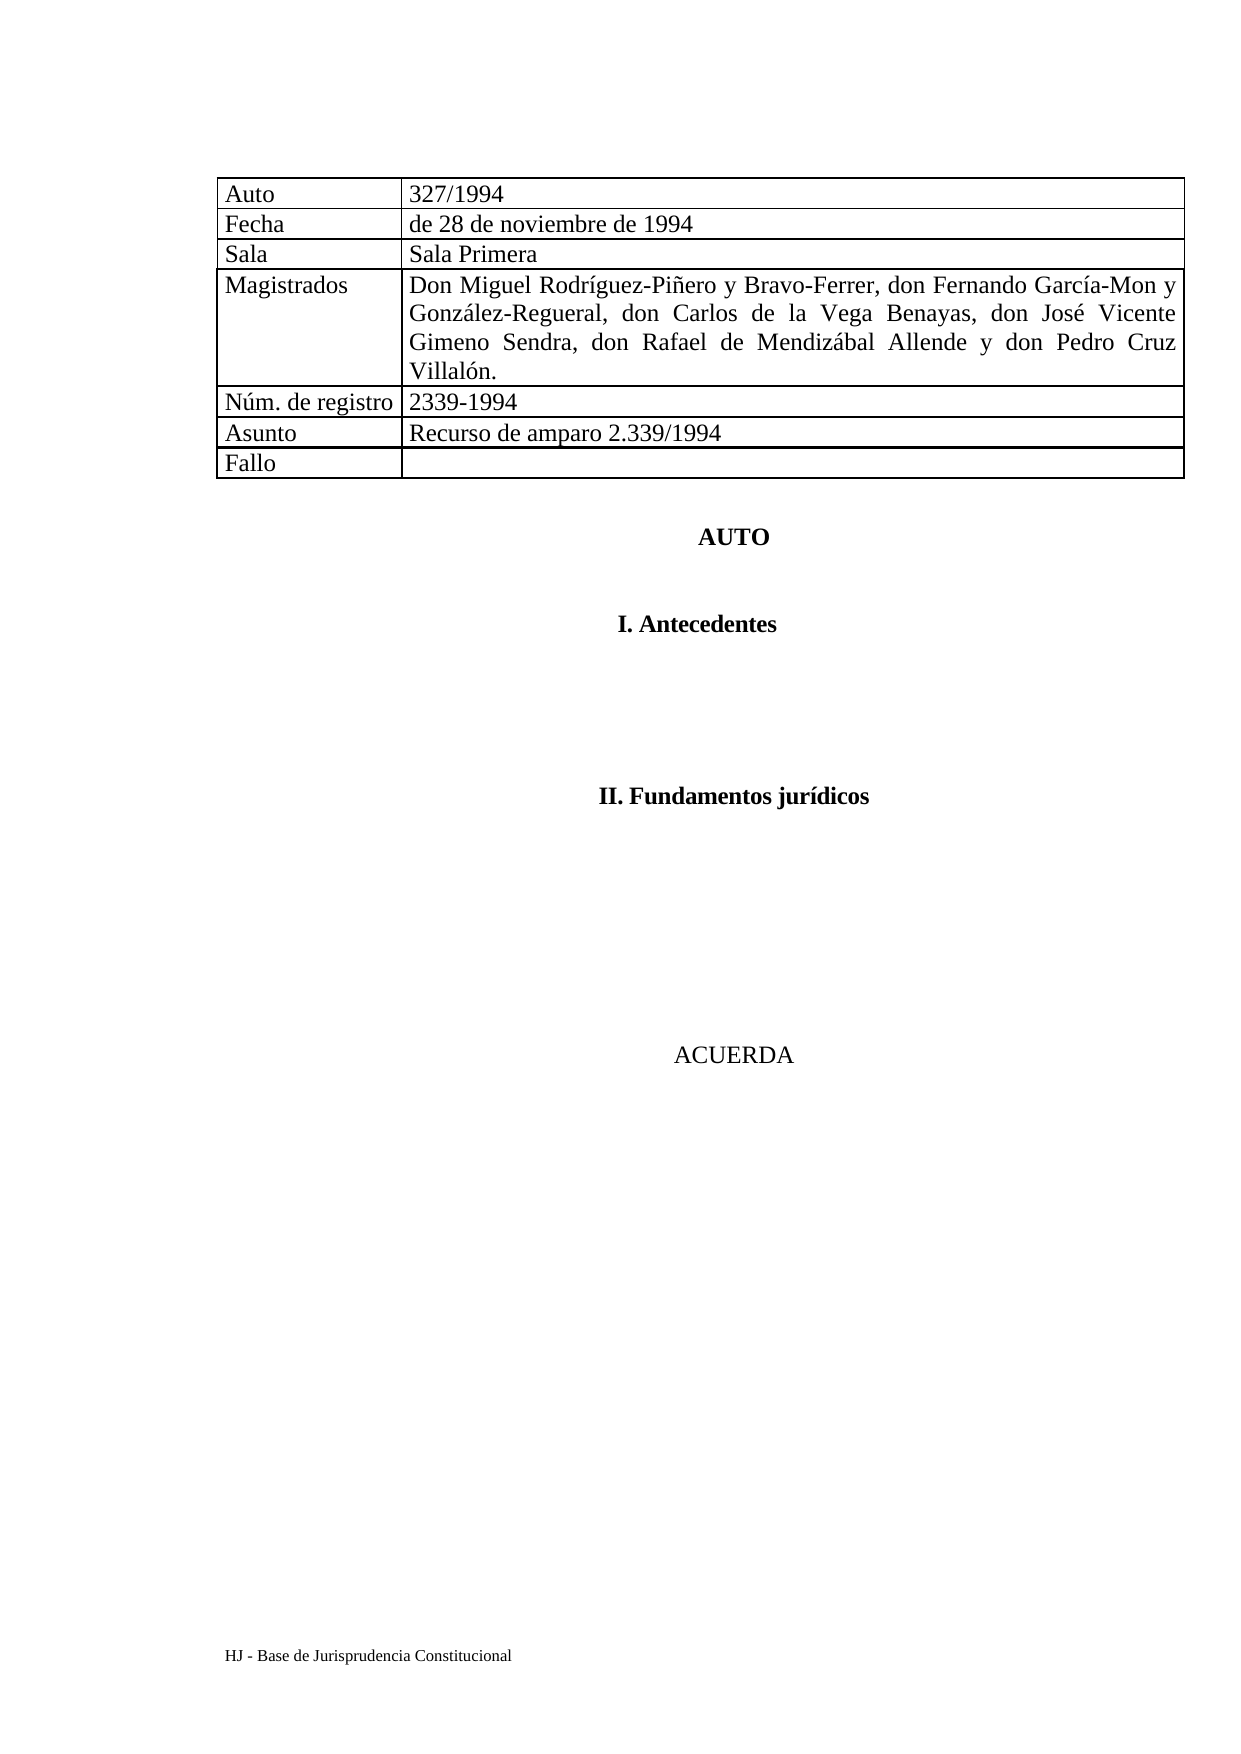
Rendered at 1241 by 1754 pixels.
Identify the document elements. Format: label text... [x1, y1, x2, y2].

table_cell Sala [218, 240, 401, 268]
table_cell Recurso de amparo 2.339/1994 [403, 418, 1183, 446]
table_cell Fecha [218, 209, 401, 238]
table_cell de 28 de noviembre de 1994 [402, 209, 1184, 238]
table_cell Sala Primera [402, 240, 1184, 268]
text AUTO [224, 522, 1169, 551]
table_cell Magistrados [218, 270, 401, 385]
table_cell 2339-1994 [403, 387, 1183, 416]
table_cell Núm. de registro [218, 387, 401, 416]
table_header Auto [218, 179, 401, 207]
table_cell [403, 449, 1183, 477]
table_cell Don Miguel Rodríguez-Piñero y Bravo-Ferrer, don Fernando García-Mon y González-Regueral, don Carlos de la Vega Benayas, don José Vicente Gimeno Sendra, don Rafael de Mendizábal Allende y don Pedro Cruz Villalón. [403, 270, 1183, 385]
text I. Antecedentes [224, 609, 1169, 637]
table_header 327/1994 [402, 179, 1184, 207]
table_cell Fallo [218, 449, 401, 477]
text ACUERDA [224, 1040, 1169, 1069]
table_cell Asunto [218, 418, 401, 446]
subtitle II. Fundamentos jurídicos [224, 781, 1169, 810]
